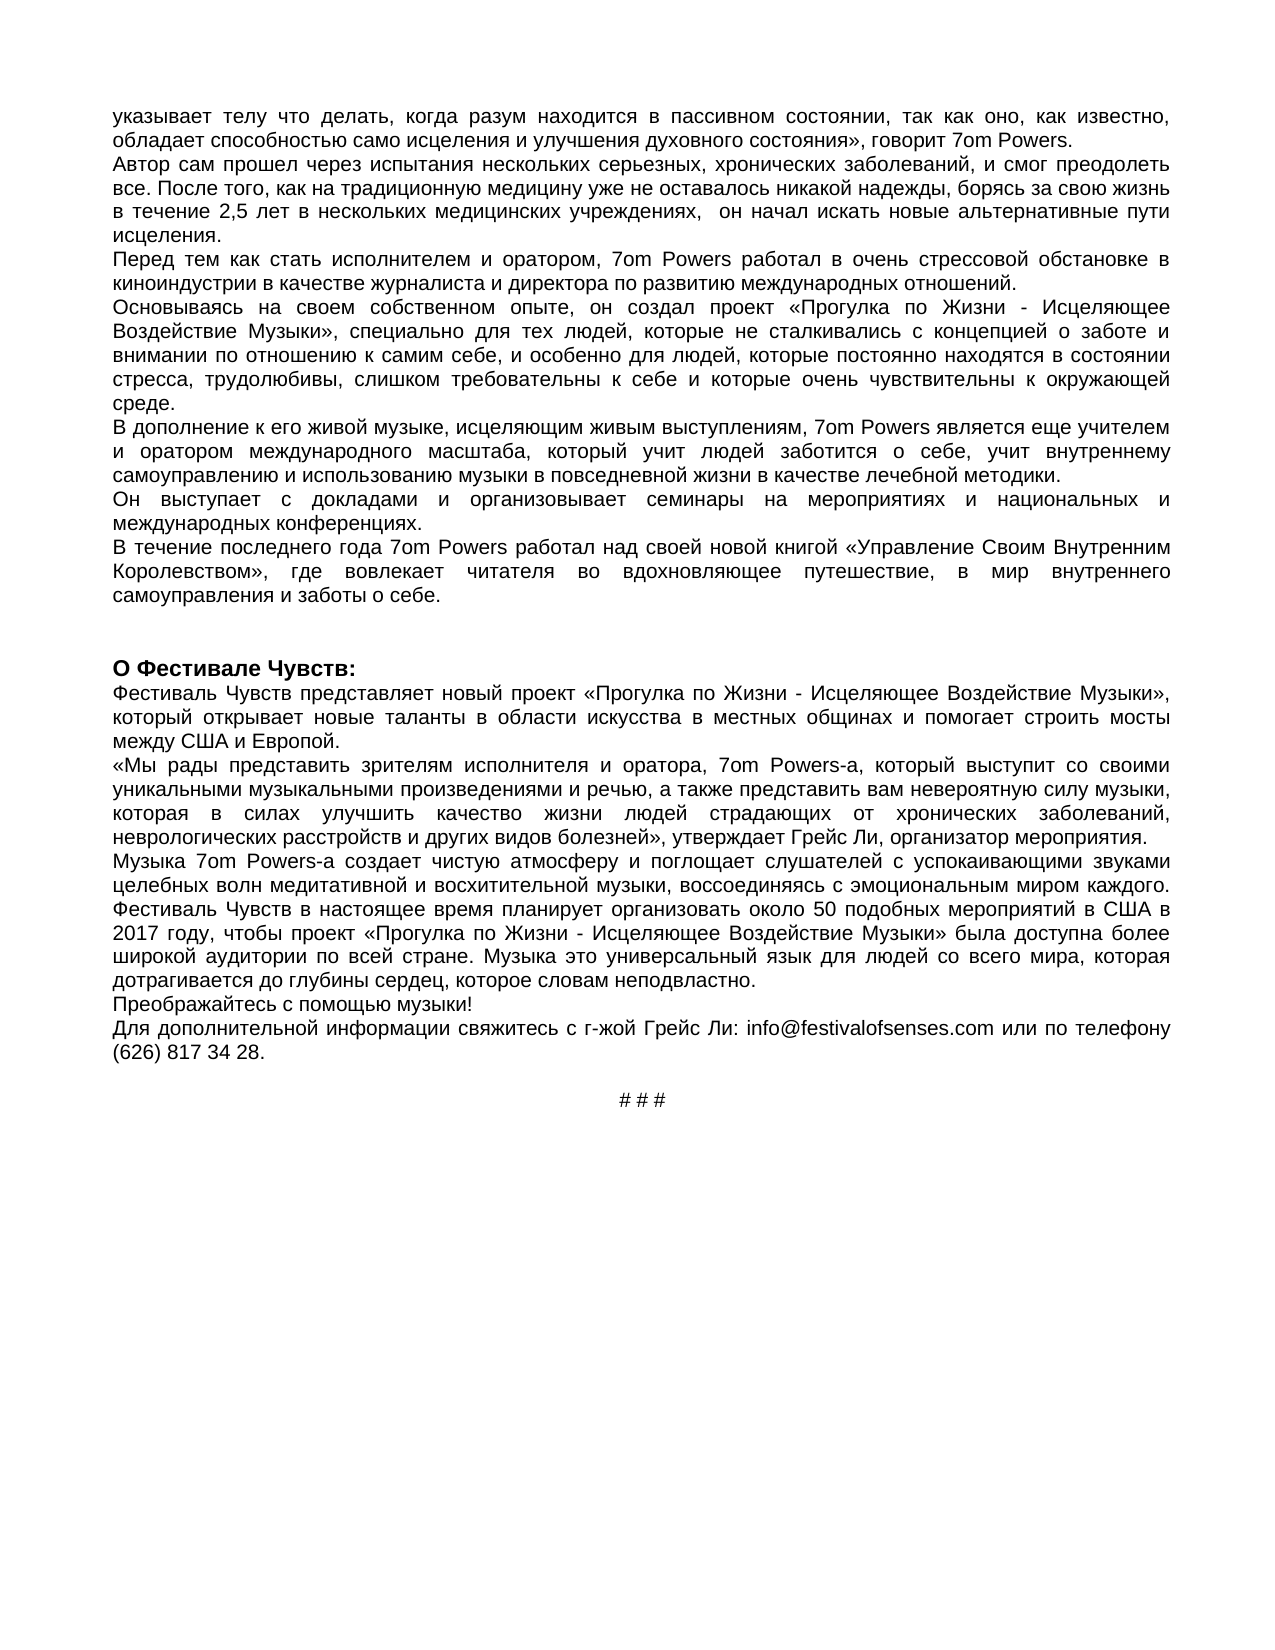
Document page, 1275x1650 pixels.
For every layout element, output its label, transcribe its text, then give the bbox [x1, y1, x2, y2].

text Перед тем как стать исполнителем и оратором, 7om Powers работал в очень стрессовой обстановке в киноиндустрии в качестве журналиста и директора по развитию международных отношений. [112, 247, 1172, 295]
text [112, 103, 1172, 151]
text О Фестивале Чувств: [112, 654, 1172, 681]
text Он выступает с докладами и организовывает семинары на мероприятиях и национальных и международных конференциях. [112, 487, 1172, 535]
text Музыка 7om Powers-а создает чистую атмосферу и поглощает слушателей с успокаивающими звуками целебных волн медитативной и восхитительной музыки, воссоединяясь с эмоциональным миром каждого. Фестиваль Чувств в настоящее время планирует организовать около 50 подобных мероприятий в США в 2017 году, чтобы проект «Прогулка по Жизни - Исцеляющее Воздействие Музыки» была доступна более широкой аудитории по всей стране. Музыка это универсальный язык для людей со всего мира, которая дотрагивается до глубины сердец, которое словам неподвластно. [112, 848, 1172, 992]
text Основываясь на своем собственном опыте, он создал проект «Прогулка по Жизни - Исцеляющее Воздействие Музыки», специально для тех людей, которые не сталкивались с концепцией о заботе и внимании по отношению к самим себе, и особенно для людей, которые постоянно находятся в состоянии стресса, трудолюбивы, слишком требовательны к себе и которые очень чувствительны к окружающей среде. [112, 295, 1172, 415]
text Фестиваль Чувств представляет новый проект «Прогулка по Жизни - Исцеляющее Воздействие Музыки», который открывает новые таланты в области искусства в местных общинах и помогает строить мосты между США и Европой. [112, 681, 1172, 753]
text В дополнение к его живой музыке, исцеляющим живым выступлениям, 7om Powers является еще учителем и оратором международного масштаба, который учит людей заботится о себе, учит внутреннему самоуправлению и использованию музыки в повседневной жизни в качестве лечебной методики. [112, 415, 1172, 487]
text # # # [112, 1088, 1172, 1112]
text «Мы рады представить зрителям исполнителя и оратора, 7om Powers-а, который выступит со своими уникальными музыкальными произведениями и речью, а также представить вам невероятную силу музыки, которая в силах улучшить качество жизни людей страдающих от хронических заболеваний, неврологических расстройств и других видов болезней», утверждает Грейс Ли, организатор мероприятия. [112, 753, 1172, 848]
text Преображайтесь с помощью музыки! [112, 992, 1172, 1016]
text Автор сам прошел через испытания нескольких серьезных, хронических заболеваний, и смог преодолеть все. После того, как на традиционную медицину уже не оставалось никакой надежды, борясь за свою жизнь в течение 2,5 лет в нескольких медицинских учреждениях, он начал искать новые альтернативные пути исцеления. [112, 151, 1172, 247]
text В течение последнего года 7om Powers работал над своей новой книгой «Управление Своим Внутренним Королевством», где вовлекает читателя во вдохновляющее путешествие, в мир внутреннего самоуправления и заботы о себе. [112, 535, 1172, 607]
text Для дополнительной информации свяжитесь с г-жой Грейс Ли: info@festivalofsenses.com или по телефону (626) 817 34 28. [112, 1016, 1172, 1064]
